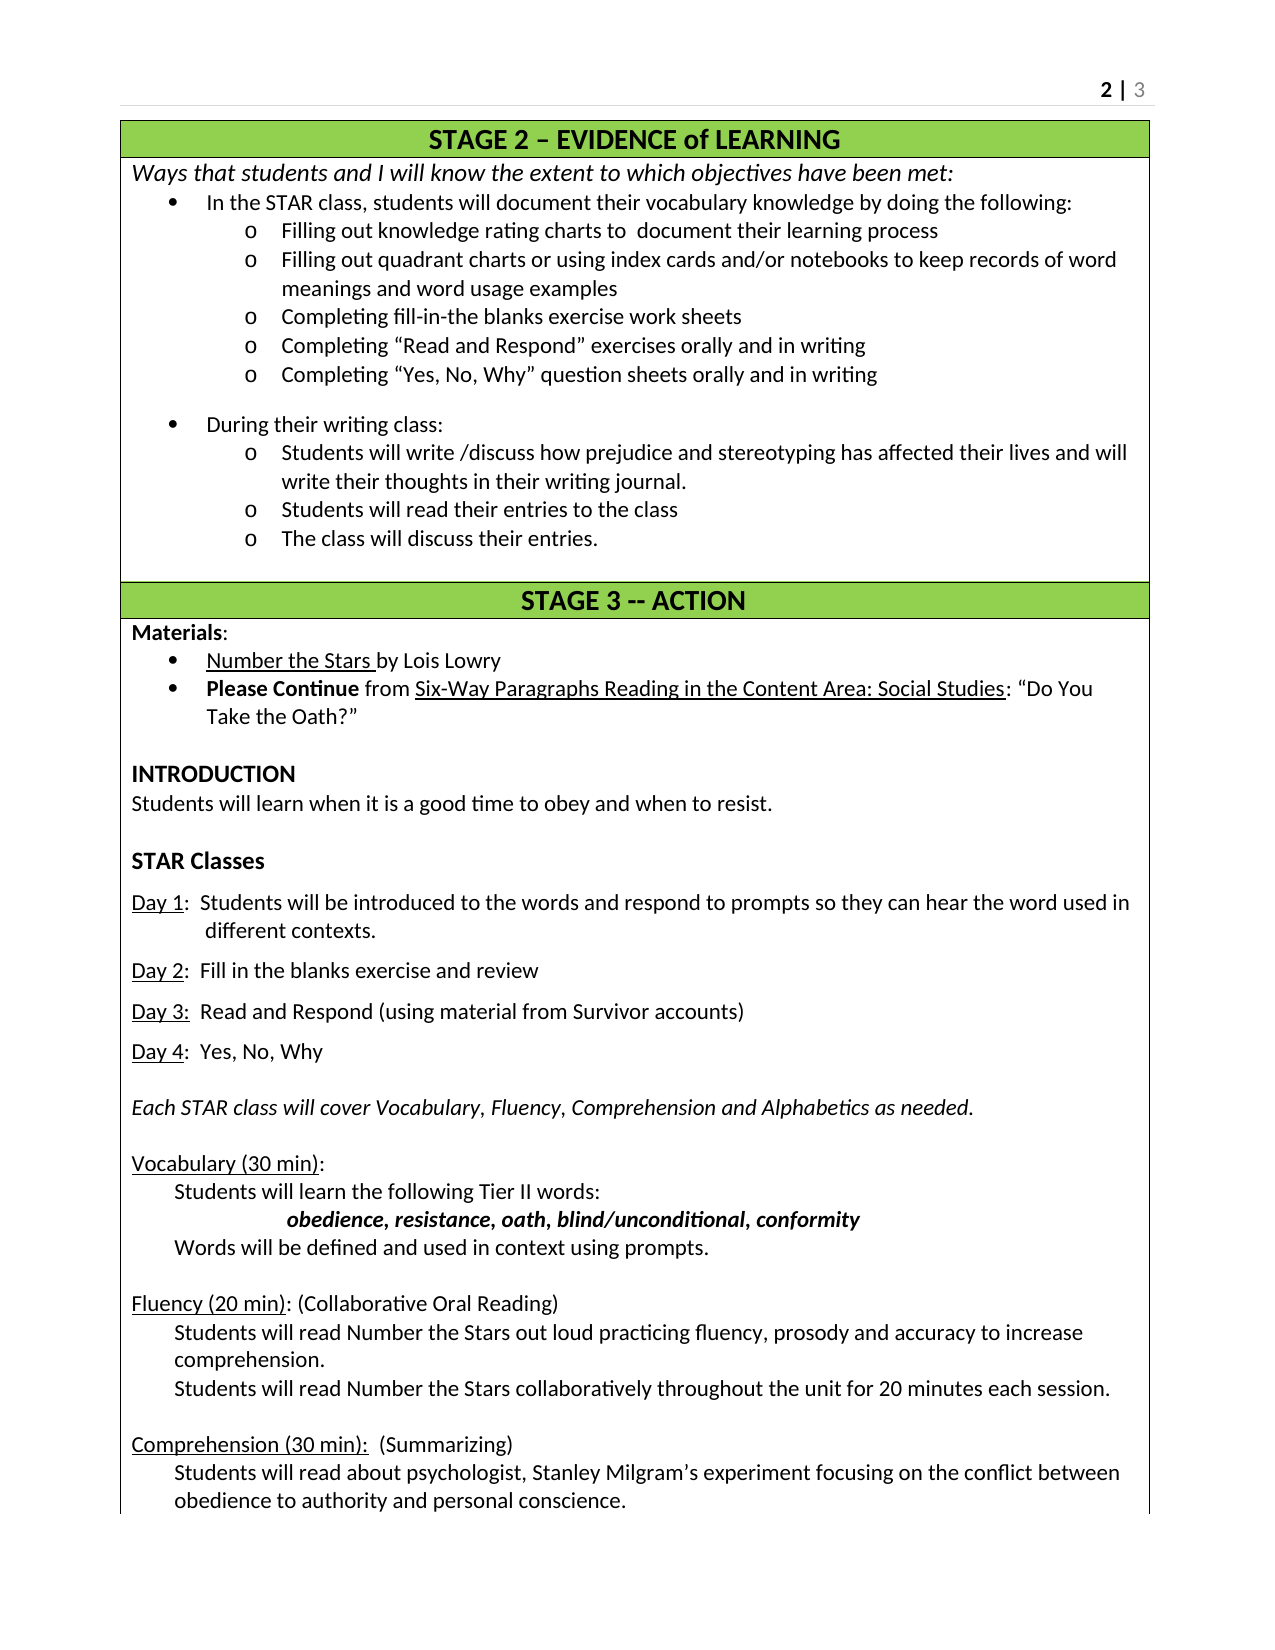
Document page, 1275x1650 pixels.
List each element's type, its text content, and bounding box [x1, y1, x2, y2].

table_cell STAGE 2 – EVIDENCE of LEARNING [121, 121, 1149, 157]
table_cell Ways that students and I will know the extent to which objectives have been met: In the STAR class, students will document their vocabulary knowledge by doing the following: Filling out knowledge rating charts to document their learning process Filling out quadrant charts or using index cards and/or notebooks to keep records of word meanings and word usage examples Completing fill-in-the blanks exercise work sheets Completing “Read and Respond” exercises orally and in writing Completing “Yes, No, Why” question sheets orally and in writing During their writing class: Students will write /discuss how prejudice and stereotyping has affected their lives and will write their thoughts in their writing journal. Students will read their entries to the class The class will discuss their entries. [121, 158, 1149, 581]
table_cell Materials: Number the Stars by Lois Lowry Please Continue from Six-Way Paragraphs Reading in the Content Area: Social Studies: “Do You Take the Oath?” INTRODUCTION Students will learn when it is a good time to obey and when to resist. [121, 619, 1149, 817]
table_cell STAGE 3 -- ACTION [121, 583, 1149, 618]
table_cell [121, 817, 1149, 1514]
